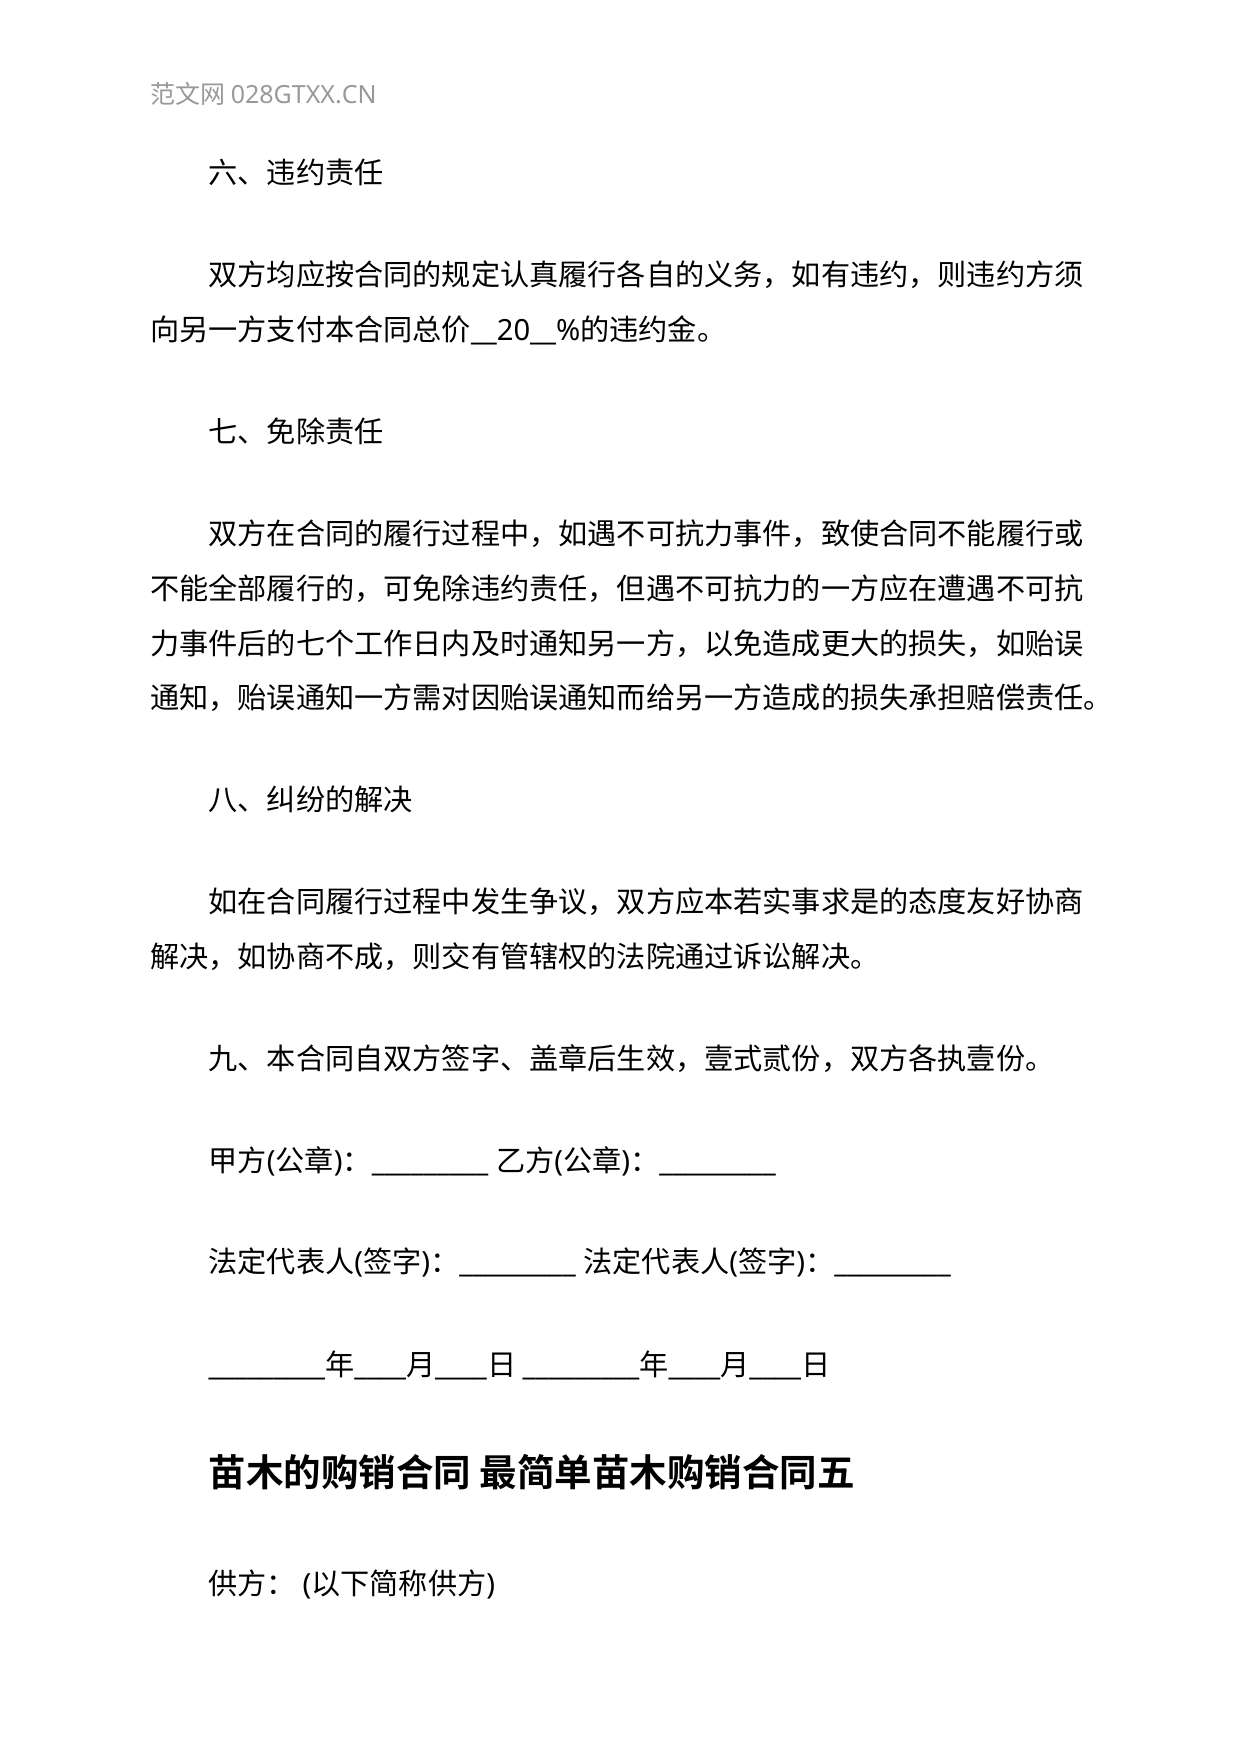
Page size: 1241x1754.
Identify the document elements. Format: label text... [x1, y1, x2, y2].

text 六、违约责任 [150, 150, 1090, 192]
text 法定代表人(签字)：_________ 法定代表人(签字)：_________ [150, 1239, 1090, 1281]
text 苗木的购销合同 最简单苗木购销合同五 [150, 1443, 1090, 1497]
text 甲方(公章)：_________ 乙方(公章)：_________ [150, 1137, 1090, 1179]
text 双方均应按合同的规定认真履行各自的义务，如有违约，则违约方须向另一方支付本合同总价__20__%的违约金。 [150, 252, 1090, 349]
text 双方在合同的履行过程中，如遇不可抗力事件，致使合同不能履行或不能全部履行的，可免除违约责任，但遇不可抗力的一方应在遭遇不可抗力事件后的七个工作日内及时通知另一方，以免造成更大的损失，如贻误通知，贻误通知一方需对因贻误通知而给另一方造成的损失承担赔偿责任。 [150, 510, 1090, 717]
text _________年____月____日 _________年____月____日 [150, 1341, 1090, 1383]
text 九、本合同自双方签字、盖章后生效，壹式贰份，双方各执壹份。 [150, 1035, 1090, 1078]
text 七、免除责任 [150, 409, 1090, 451]
text 如在合同履行过程中发生争议，双方应本若实事求是的态度友好协商解决，如协商不成，则交有管辖权的法院通过诉讼解决。 [150, 879, 1090, 976]
text 供方： (以下简称供方) [150, 1560, 1090, 1603]
text 八、纠纷的解决 [150, 777, 1090, 819]
